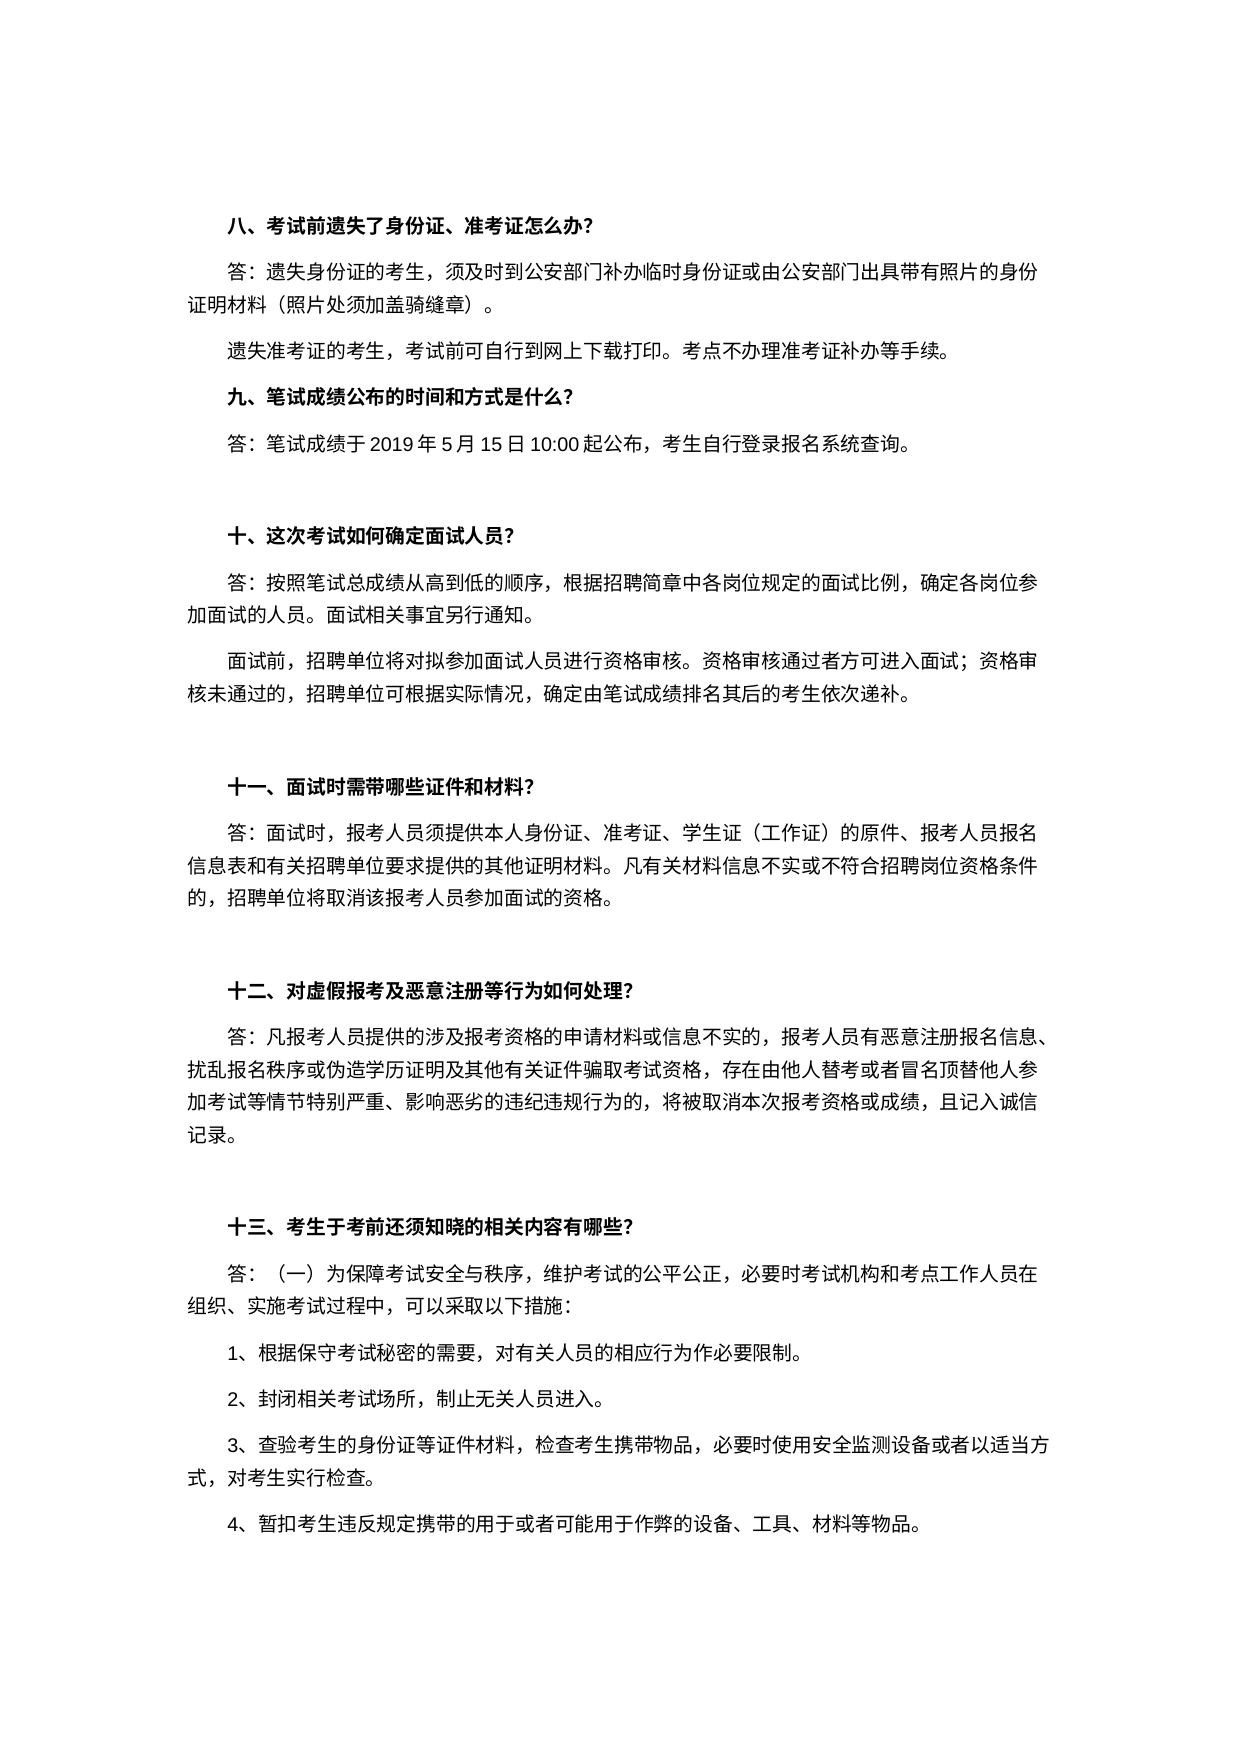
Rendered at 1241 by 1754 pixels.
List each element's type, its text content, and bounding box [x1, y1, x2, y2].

text 十二、对虚假报考及恶意注册等行为如何处理？ [187, 973, 1053, 1006]
text 面试前，招聘单位将对拟参加面试人员进行资格审核。资格审核通过者方可进入面试；资格审核未通过的，招聘单位可根据实际情况，确定由笔试成绩排名其后的考生依次递补。 [187, 644, 1053, 709]
text 十三、考生于考前还须知晓的相关内容有哪些？ [187, 1210, 1053, 1242]
text 1、根据保守考试秘密的需要，对有关人员的相应行为作必要限制。 [187, 1335, 1053, 1368]
text 答：笔试成绩于2019年5月15日10:00起公布，考生自行登录报名系统查询。 [187, 426, 1053, 459]
text 十一、面试时需带哪些证件和材料？ [187, 769, 1053, 802]
text 3、查验考生的身份证等证件材料，检查考生携带物品，必要时使用安全监测设备或者以适当方式，对考生实行检查。 [187, 1428, 1053, 1493]
text 八、考试前遗失了身份证、准考证怎么办？ [187, 208, 1053, 241]
text 答：按照笔试总成绩从高到低的顺序，根据招聘简章中各岗位规定的面试比例，确定各岗位参加面试的人员。面试相关事宜另行通知。 [187, 565, 1053, 630]
text 答：（一）为保障考试安全与秩序，维护考试的公平公正，必要时考试机构和考点工作人员在组织、实施考试过程中，可以采取以下措施： [187, 1256, 1053, 1321]
text 4、暂扣考生违反规定携带的用于或者可能用于作弊的设备、工具、材料等物品。 [187, 1507, 1053, 1539]
text 答：凡报考人员提供的涉及报考资格的申请材料或信息不实的，报考人员有恶意注册报名信息、扰乱报名秩序或伪造学历证明及其他有关证件骗取考试资格，存在由他人替考或者冒名顶替他人参加考试等情节特别严重、影响恶劣的违纪违规行为的，将被取消本次报考资格或成绩，且记入诚信记录。 [187, 1020, 1053, 1150]
text 答：面试时，报考人员须提供本人身份证、准考证、学生证（工作证）的原件、报考人员报名信息表和有关招聘单位要求提供的其他证明材料。凡有关材料信息不实或不符合招聘岗位资格条件的，招聘单位将取消该报考人员参加面试的资格。 [187, 816, 1053, 913]
text 九、笔试成绩公布的时间和方式是什么？ [187, 380, 1053, 412]
text 2、封闭相关考试场所，制止无关人员进入。 [187, 1382, 1053, 1414]
text 十、这次考试如何确定面试人员？ [187, 519, 1053, 551]
text 遗失准考证的考生，考试前可自行到网上下载打印。考点不办理准考证补办等手续。 [187, 333, 1053, 366]
text 答：遗失身份证的考生，须及时到公安部门补办临时身份证或由公安部门出具带有照片的身份证明材料（照片处须加盖骑缝章）。 [187, 255, 1053, 320]
